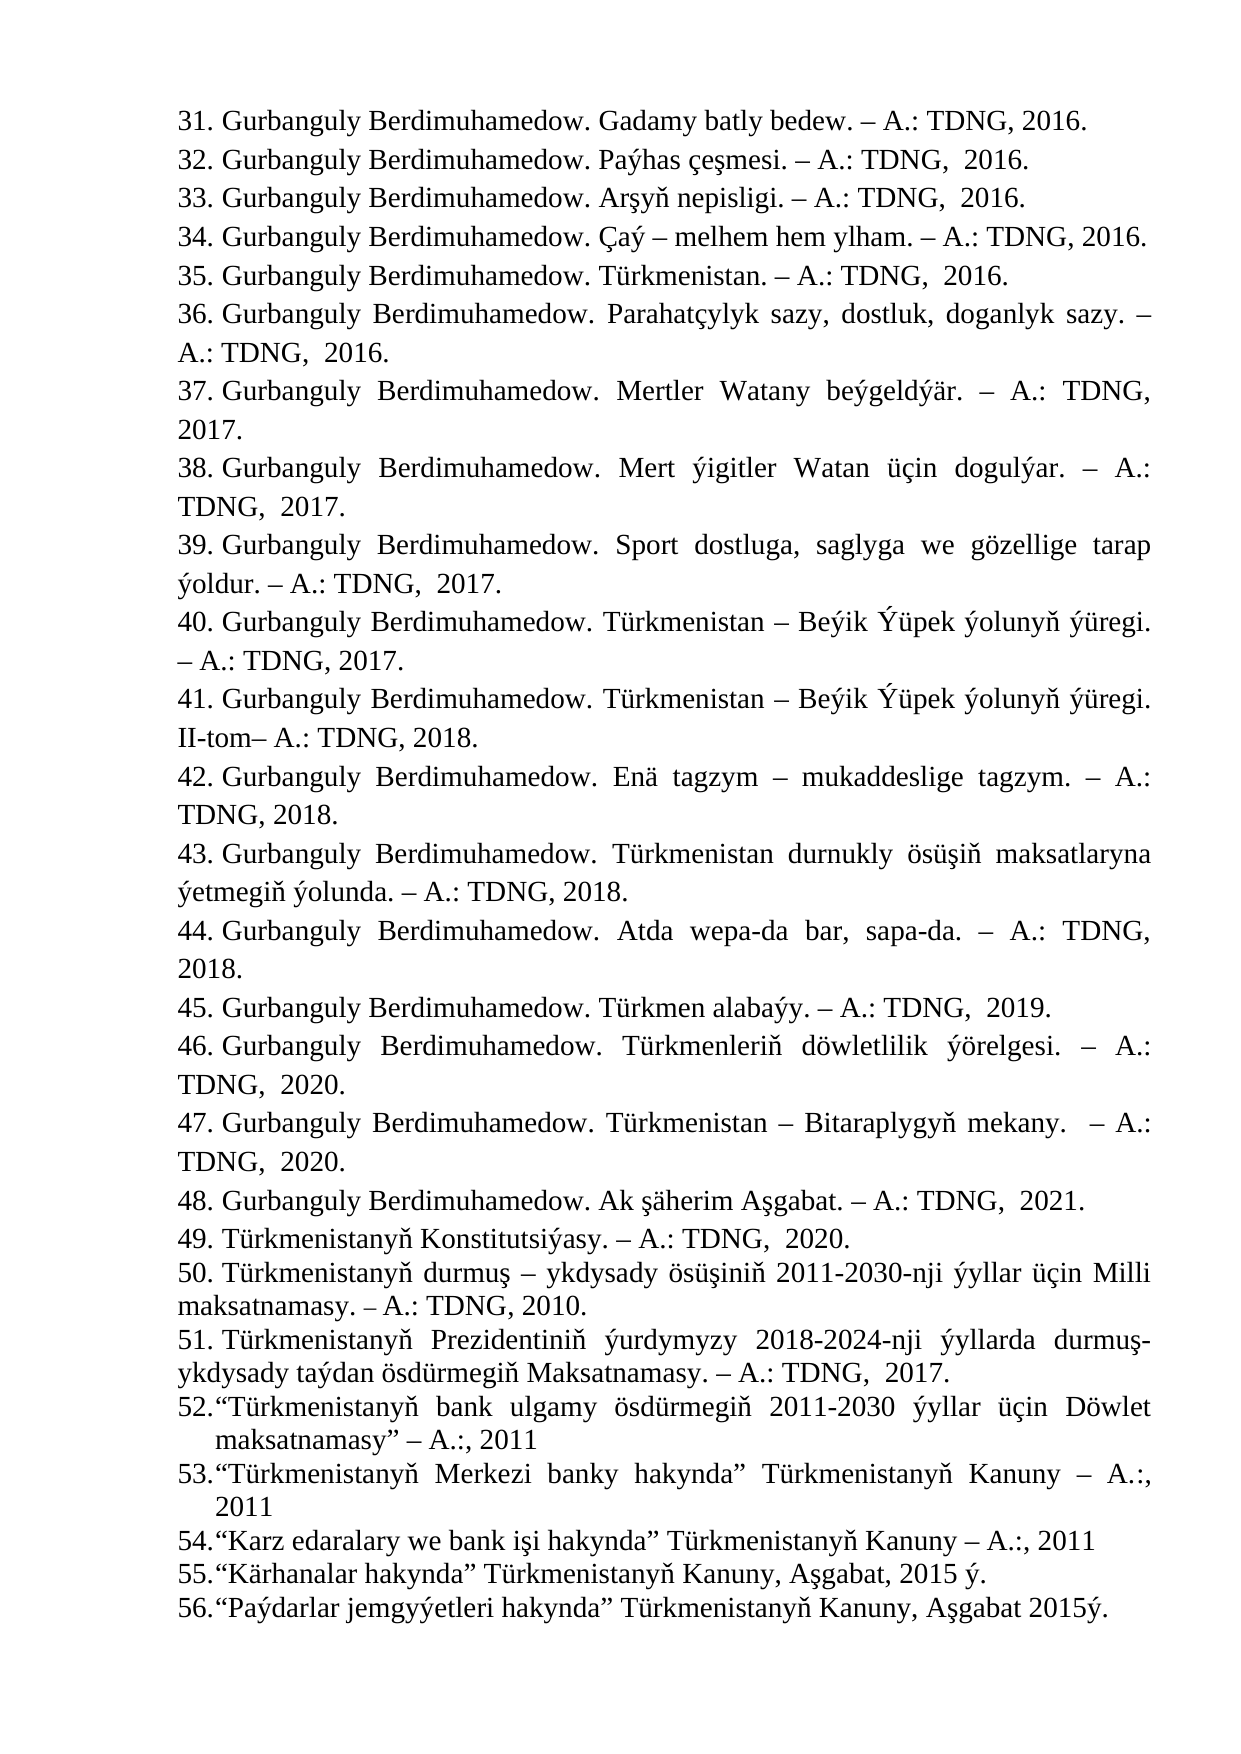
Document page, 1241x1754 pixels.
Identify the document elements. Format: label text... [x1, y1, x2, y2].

list Gurbanguly Berdimuhamedow. Enä tagzym – mukaddeslige tagzym. – A.: TDNG, 2018. [177, 759, 1152, 831]
list Gurbanguly Berdimuhamedow. Parahatçylyk sazy, dostluk, doganlyk sazy. – A.: TDNG, 2016. [177, 296, 1152, 368]
list “Türkmenistanyň bank ulgamy ösdürmegiň 2011-2030 ýyllar üçin Döwlet maksatnamasy” – A.:, 2011 [177, 1389, 1152, 1456]
list Gurbanguly Berdimuhamedow. Türkmenistan. – A.: TDNG, 2016. [177, 258, 1152, 291]
list Gurbanguly Berdimuhamedow. Türkmenistan – Beýik Ýüpek ýolunyň ýüregi. II-tom– A.: TDNG, 2018. [177, 682, 1152, 754]
list Gurbanguly Berdimuhamedow. Mert ýigitler Watan üçin dogulýar. – A.: TDNG, 2017. [177, 450, 1152, 522]
list Gurbanguly Berdimuhamedow. Türkmenistan – Bitaraplygyň mekany. – A.: TDNG, 2020. [177, 1106, 1152, 1178]
list Gurbanguly Berdimuhamedow. Türkmen alabaýy. – A.: TDNG, 2019. [177, 990, 1152, 1023]
list “Türkmenistanyň Merkezi banky hakynda” Türkmenistanyň Kanuny – A.:, 2011 [177, 1456, 1152, 1523]
list Türkmenistanyň Konstitutsiýasy. – A.: TDNG, 2020. [177, 1221, 1152, 1255]
list Gurbanguly Berdimuhamedow. Paýhas çeşmesi. – A.: TDNG, 2016. [177, 142, 1152, 176]
list Türkmenistanyň durmuş – ykdysady ösüşiniň 2011-2030-nji ýyllar üçin Milli maksatnamasy. – A.: TDNG, 2010. [177, 1255, 1152, 1322]
list “Karz edaralary we bank işi hakynda” Türkmenistanyň Kanuny – A.:, 2011 [177, 1523, 1152, 1557]
list Gurbanguly Berdimuhamedow. Gadamy batly bedew. – A.: TDNG, 2016. [177, 103, 1152, 137]
list Gurbanguly Berdimuhamedow. Türkmenistan durnukly ösüşiň maksatlaryna ýetmegiň ýolunda. – A.: TDNG, 2018. [177, 836, 1152, 908]
list “Paýdarlar jemgyýetleri hakynda” Türkmenistanyň Kanuny, Aşgabat 2015ý. [177, 1590, 1152, 1624]
list Türkmenistanyň Prezidentiniň ýurdymyzy 2018-2024-nji ýyllarda durmuş-ykdysady taýdan ösdürmegiň Maksatnamasy. – A.: TDNG, 2017. [177, 1322, 1152, 1389]
list Gurbanguly Berdimuhamedow. Çaý – melhem hem ylham. – A.: TDNG, 2016. [177, 219, 1152, 253]
list Gurbanguly Berdimuhamedow. Türkmenistan – Beýik Ýüpek ýolunyň ýüregi. – A.: TDNG, 2017. [177, 604, 1152, 677]
list Gurbanguly Berdimuhamedow. Atda wepa-da bar, sapa-da. – A.: TDNG, 2018. [177, 913, 1152, 985]
list “Kärhanalar hakynda” Türkmenistanyň Kanuny, Aşgabat, 2015 ý. [177, 1557, 1152, 1590]
list Gurbanguly Berdimuhamedow. Ak şäherim Aşgabat. – A.: TDNG, 2021. [177, 1183, 1152, 1216]
list Gurbanguly Berdimuhamedow. Arşyň nepisligi. – A.: TDNG, 2016. [177, 181, 1152, 214]
list Gurbanguly Berdimuhamedow. Türkmenleriň döwletlilik ýörelgesi. – A.: TDNG, 2020. [177, 1028, 1152, 1101]
list Gurbanguly Berdimuhamedow. Mertler Watany beýgeldýär. – A.: TDNG, 2017. [177, 373, 1152, 445]
list Gurbanguly Berdimuhamedow. Sport dostluga, saglyga we gözellige tarap ýoldur. – A.: TDNG, 2017. [177, 527, 1152, 599]
